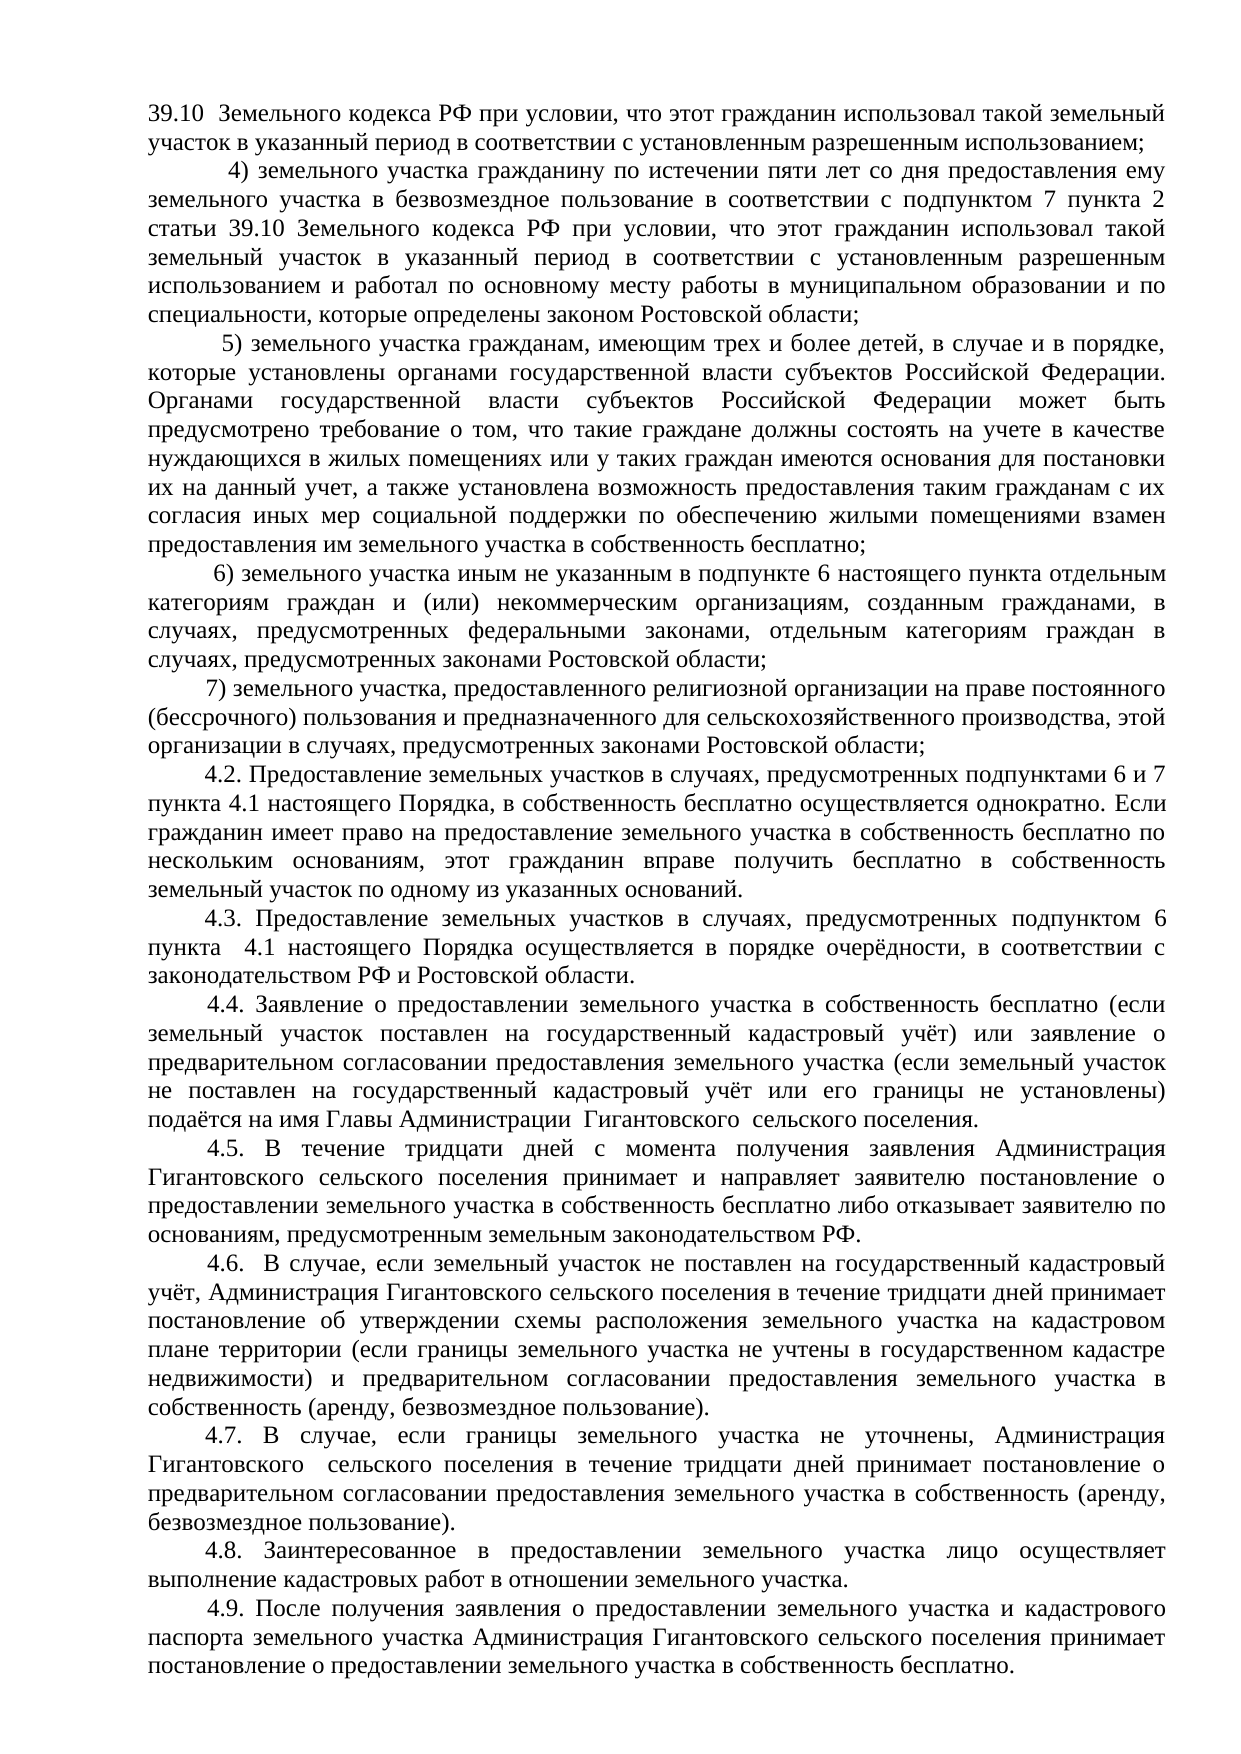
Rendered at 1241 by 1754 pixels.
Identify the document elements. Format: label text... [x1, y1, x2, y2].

text 5) земельного участка гражданам, имеющим трех и более детей, в случае и в порядке, которые установлены органами государственной власти субъектов Российской Федерации. Органами государственной власти субъектов Российской Федерации может быть предусмотрено требование о том, что такие граждане должны состоять на учете в качестве нуждающихся в жилых помещениях или у таких граждан имеются основания для постановки их на данный учет, а также установлена возможность предоставления таким гражданам с их согласия иных мер социальной поддержки по обеспечению жилыми помещениями взамен предоставления им земельного участка в собственность бесплатно; [148, 328, 1167, 558]
text 7) земельного участка, предоставленного религиозной организации на праве постоянного (бессрочного) пользования и предназначенного для сельскохозяйственного производства, этой организации в случаях, предусмотренных законами Ростовской области; [148, 673, 1167, 759]
text 4.2. Предоставление земельных участков в случаях, предусмотренных подпунктами 6 и 7 пункта 4.1 настоящего Порядка, в собственность бесплатно осуществляется однократно. Если гражданин имеет право на предоставление земельного участка в собственность бесплатно по нескольким основаниям, этот гражданин вправе получить бесплатно в собственность земельный участок по одному из указанных оснований. [148, 759, 1167, 903]
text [148, 98, 1167, 155]
text 4.5. В течение тридцати дней с момента получения заявления Администрация Гигантовского сельского поселения принимает и направляет заявителю постановление о предоставлении земельного участка в собственность бесплатно либо отказывает заявителю по основаниям, предусмотренным земельным законодательством РФ. [148, 1133, 1167, 1248]
text 4.8. Заинтересованное в предоставлении земельного участка лицо осуществляет выполнение кадастровых работ в отношении земельного участка. [148, 1535, 1167, 1593]
text 4.6. В случае, если земельный участок не поставлен на государственный кадастровый учёт, Администрация Гигантовского сельского поселения в течение тридцати дней принимает постановление об утверждении схемы расположения земельного участка на кадастровом плане территории (если границы земельного участка не учтены в государственном кадастре недвижимости) и предварительном согласовании предоставления земельного участка в собственность (аренду, безвозмездное пользование). [148, 1248, 1167, 1420]
text 4.4. Заявление о предоставлении земельного участка в собственность бесплатно (если земельный участок поставлен на государственный кадастровый учёт) или заявление о предварительном согласовании предоставления земельного участка (если земельный участок не поставлен на государственный кадастровый учёт или его границы не установлены) подаётся на имя Главы Администрации Гигантовского сельского поселения. [148, 989, 1167, 1133]
text 4.7. В случае, если границы земельного участка не уточнены, Администрация Гигантовского сельского поселения в течение тридцати дней принимает постановление о предварительном согласовании предоставления земельного участка в собственность (аренду, безвозмездное пользование). [148, 1420, 1167, 1535]
text 4.3. Предоставление земельных участков в случаях, предусмотренных подпунктом 6 пункта 4.1 настоящего Порядка осуществляется в порядке очерёдности, в соответствии с законодательством РФ и Ростовской области. [148, 903, 1167, 989]
text 4) земельного участка гражданину по истечении пяти лет со дня предоставления ему земельного участка в безвозмездное пользование в соответствии с подпунктом 7 пункта 2 статьи 39.10 Земельного кодекса РФ при условии, что этот гражданин использовал такой земельный участок в указанный период в соответствии с установленным разрешенным использованием и работал по основному месту работы в муниципальном образовании и по специальности, которые определены законом Ростовской области; [148, 155, 1167, 328]
text 4.9. После получения заявления о предоставлении земельного участка и кадастрового паспорта земельного участка Администрация Гигантовского сельского поселения принимает постановление о предоставлении земельного участка в собственность бесплатно. [148, 1593, 1167, 1679]
text 6) земельного участка иным не указанным в подпункте 6 настоящего пункта отдельным категориям граждан и (или) некоммерческим организациям, созданным гражданами, в случаях, предусмотренных федеральными законами, отдельным категориям граждан в случаях, предусмотренных законами Ростовской области; [148, 558, 1167, 673]
